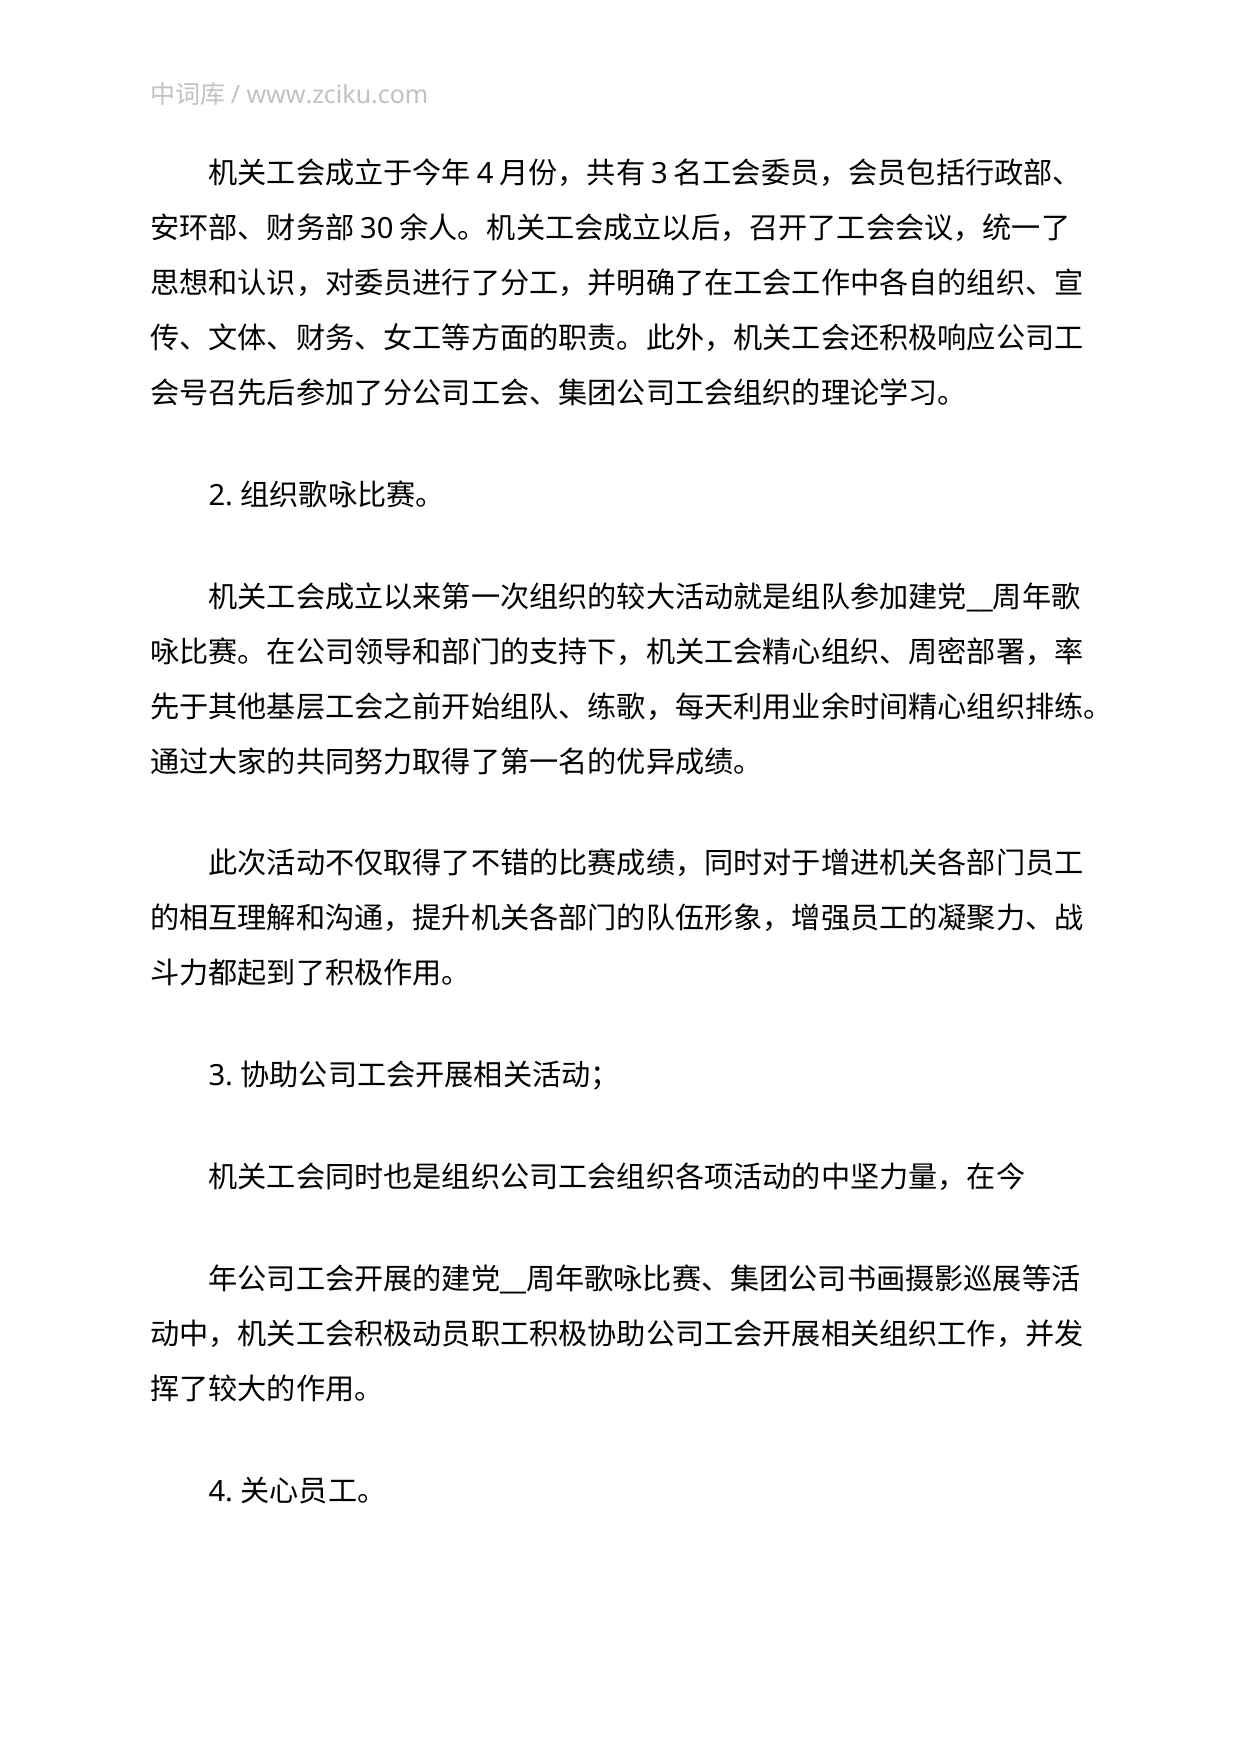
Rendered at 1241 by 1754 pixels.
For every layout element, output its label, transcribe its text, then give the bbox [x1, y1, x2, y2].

text 3. 协助公司工会开展相关活动； [150, 1052, 1090, 1094]
text 机关工会同时也是组织公司工会组织各项活动的中坚力量，在今 [150, 1154, 1090, 1196]
text 此次活动不仅取得了不错的比赛成绩，同时对于增进机关各部门员工的相互理解和沟通，提升机关各部门的队伍形象，增强员工的凝聚力、战斗力都起到了积极作用。 [150, 840, 1090, 992]
text 机关工会成立于今年4月份，共有3名工会委员，会员包括行政部、安环部、财务部30余人。机关工会成立以后，召开了工会会议，统一了思想和认识，对委员进行了分工，并明确了在工会工作中各自的组织、宣传、文体、财务、女工等方面的职责。此外，机关工会还积极响应公司工会号召先后参加了分公司工会、集团公司工会组织的理论学习。 [150, 150, 1090, 412]
text 年公司工会开展的建党__周年歌咏比赛、集团公司书画摄影巡展等活动中，机关工会积极动员职工积极协助公司工会开展相关组织工作，并发挥了较大的作用。 [150, 1255, 1090, 1408]
text 2. 组织歌咏比赛。 [150, 472, 1090, 514]
text 机关工会成立以来第一次组织的较大活动就是组队参加建党__周年歌咏比赛。在公司领导和部门的支持下，机关工会精心组织、周密部署，率先于其他基层工会之前开始组队、练歌，每天利用业余时间精心组织排练。通过大家的共同努力取得了第一名的优异成绩。 [150, 573, 1090, 781]
text 4. 关心员工。 [150, 1467, 1090, 1509]
